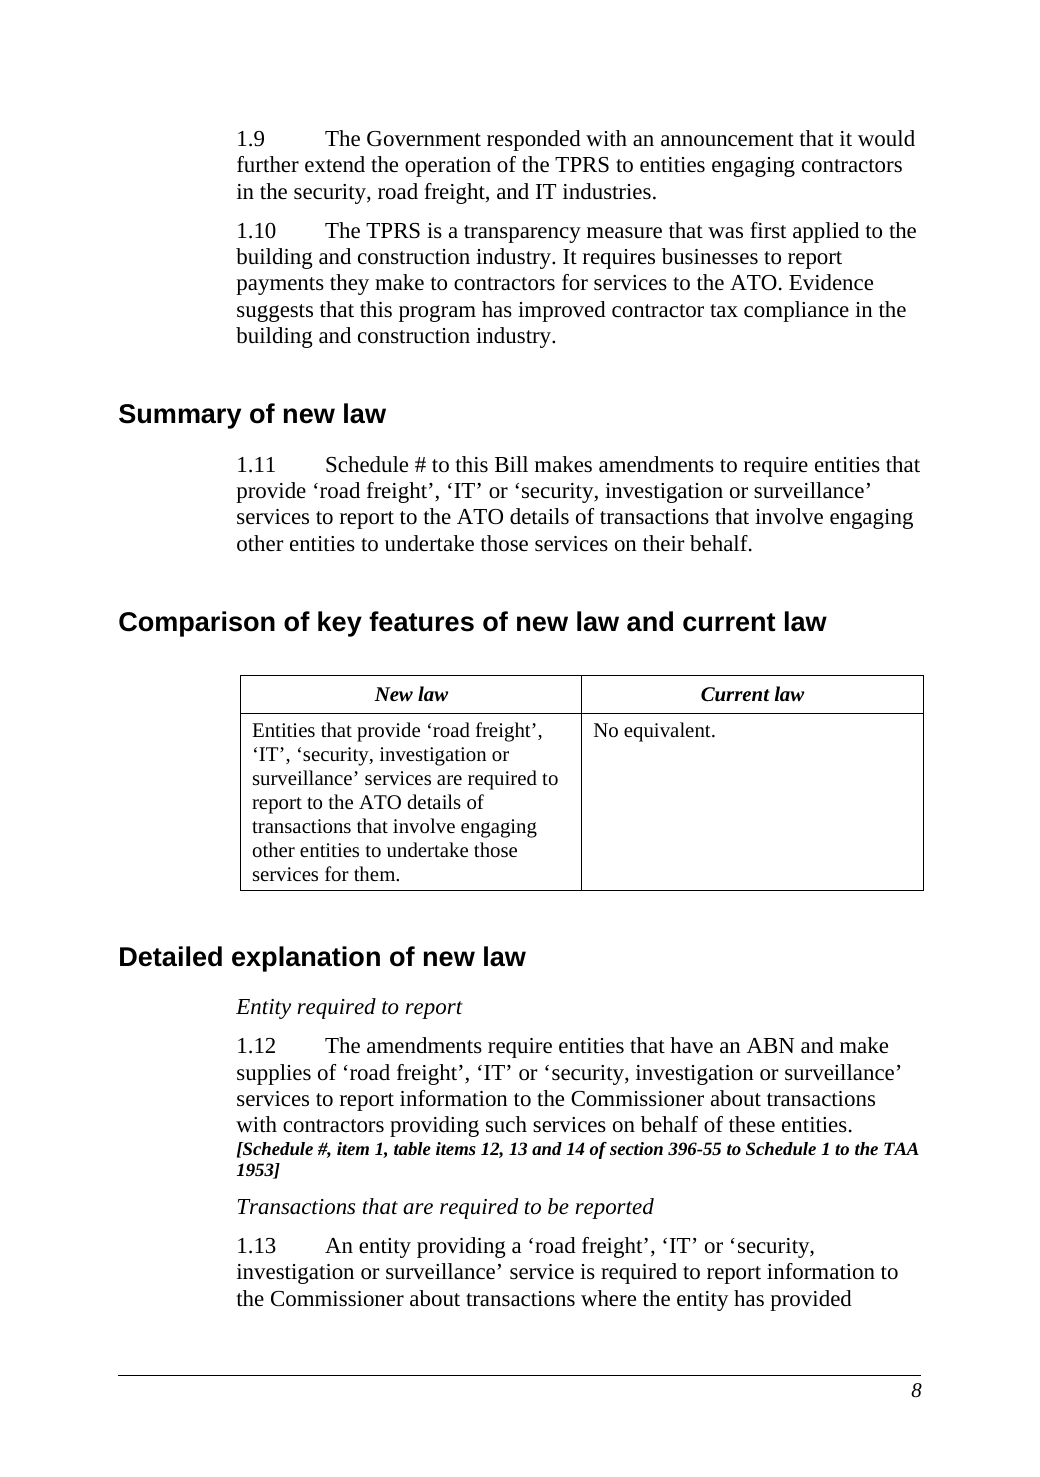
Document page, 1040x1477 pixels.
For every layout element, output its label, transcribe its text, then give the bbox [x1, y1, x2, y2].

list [236, 1232, 921, 1311]
list Schedule # to this Bill makes amendments to require entities that provide ‘road freight’, ‘IT’ or ‘security, investigation or surveillance’ services to report to the ATO details of transactions that involve engaging other entities to undertake those services on their behalf. [236, 451, 921, 556]
list The Government responded with an announcement that it would further extend the operation of the TPRS to entities engaging contractors in the security, road freight, and IT industries. [236, 125, 921, 204]
subtitle Summary of new law [118, 398, 921, 430]
list The TPRS is a transparency measure that was first applied to the building and construction industry. It requires businesses to report payments they make to contractors for services to the ATO. Evidence suggests that this program has improved contractor tax compliance in the building and construction industry. [236, 217, 921, 348]
table_header Current law [582, 676, 923, 712]
subtitle Comparison of key features of new law and current law [118, 606, 921, 637]
list Entity required to report [236, 993, 921, 1020]
table_cell Entities that provide ‘road freight’, ‘IT’, ‘security, investigation or surveillance’ services are required to report to the ATO details of transactions that involve engaging other entities to undertake those services for them. [241, 714, 581, 890]
list Transactions that are required to be reported [236, 1193, 921, 1219]
table_cell No equivalent. [582, 714, 923, 890]
list The amendments require entities that have an ABN and make supplies of ‘road freight’, ‘IT’ or ‘security, investigation or surveillance’ services to report information to the Commissioner about transactions with contractors providing such services on behalf of these entities. [Schedule #, item 1, table items 12, 13 and 14 of section 396-55 to Schedule 1 to the TAA 1953] [236, 1032, 921, 1181]
table_header New law [241, 676, 581, 712]
subtitle Detailed explanation of new law [118, 941, 921, 972]
